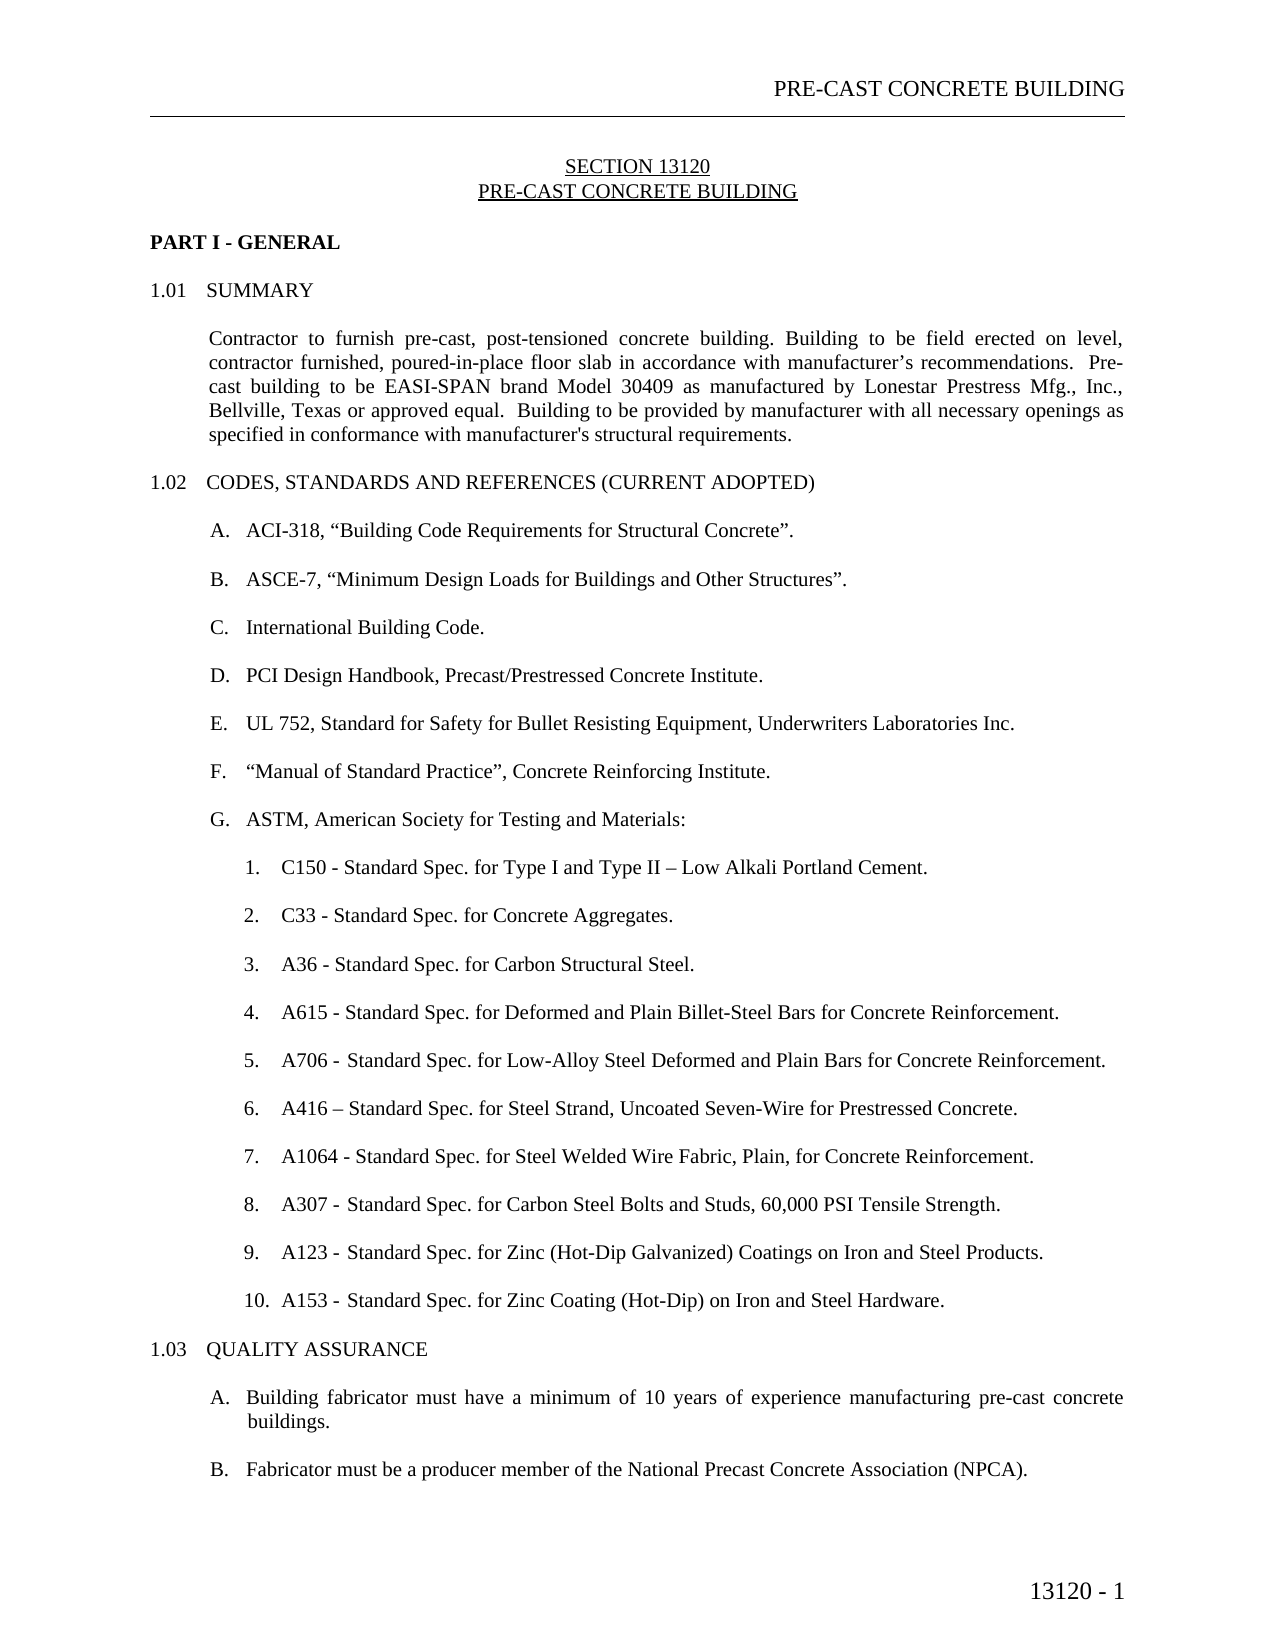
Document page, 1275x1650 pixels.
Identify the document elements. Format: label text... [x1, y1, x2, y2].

list A153 - Standard Spec. for Zinc Coating (Hot-Dip) on Iron and Steel Hardware. [244, 1288, 1125, 1312]
list ASCE-7, “Minimum Design Loads for Buildings and Other Structures”. [210, 567, 1125, 591]
list UL 752, Standard for Safety for Bullet Resisting Equipment, Underwriters Laboratories Inc. [210, 711, 1125, 735]
list A615 - Standard Spec. for Deformed and Plain Billet-Steel Bars for Concrete Reinforcement. [244, 1000, 1125, 1024]
list Building fabricator must have a minimum of 10 years of experience manufacturing pre-cast concrete buildings. [210, 1385, 1125, 1433]
text SECTION 13120 [150, 154, 1125, 178]
list C33 - Standard Spec. for Concrete Aggregates. [244, 903, 1125, 927]
list A416 – Standard Spec. for Steel Strand, Uncoated Seven-Wire for Prestressed Concrete. [244, 1096, 1125, 1120]
text PART I - GENERAL [150, 230, 1125, 254]
list ACI-318, “Building Code Requirements for Structural Concrete”. [210, 518, 1125, 542]
list A36 - Standard Spec. for Carbon Structural Steel. [244, 952, 1125, 976]
list International Building Code. [210, 615, 1125, 639]
list A706 - Standard Spec. for Low-Alloy Steel Deformed and Plain Bars for Concrete Reinforcement. [244, 1048, 1125, 1072]
list Fabricator must be a producer member of the National Precast Concrete Association (NPCA). [210, 1457, 1125, 1481]
text 1.01 SUMMARY [150, 278, 1125, 302]
text 1.03 QUALITY ASSURANCE [150, 1337, 1125, 1361]
list A1064 - Standard Spec. for Steel Welded Wire Fabric, Plain, for Concrete Reinforcement. [244, 1144, 1125, 1168]
list “Manual of Standard Practice”, Concrete Reinforcing Institute. [210, 759, 1125, 783]
list ASTM, American Society for Testing and Materials: [210, 807, 1125, 831]
text Contractor to furnish pre-cast, post-tensioned concrete building. Building to be field erected on level, contractor furnished, poured-in-place floor slab in accordance with manufacturer’s recommendations. Pre-cast building to be EASI-SPAN brand Model 30409 as manufactured by Lonestar Prestress Mfg., Inc., Bellville, Texas or approved equal. Building to be provided by manufacturer with all necessary openings as specified in conformance with manufacturer's structural requirements. [208, 326, 1125, 446]
text PRE-CAST CONCRETE BUILDING [150, 178, 1125, 203]
list A123 - Standard Spec. for Zinc (Hot-Dip Galvanized) Coatings on Iron and Steel Products. [244, 1240, 1125, 1264]
list PCI Design Handbook, Precast/Prestressed Concrete Institute. [210, 663, 1125, 687]
list C150 - Standard Spec. for Type I and Type II – Low Alkali Portland Cement. [244, 855, 1125, 879]
list CODES, STANDARDS AND REFERENCES (CURRENT ADOPTED) [150, 470, 1125, 494]
list A307 - Standard Spec. for Carbon Steel Bolts and Studs, 60,000 PSI Tensile Strength. [244, 1192, 1125, 1216]
